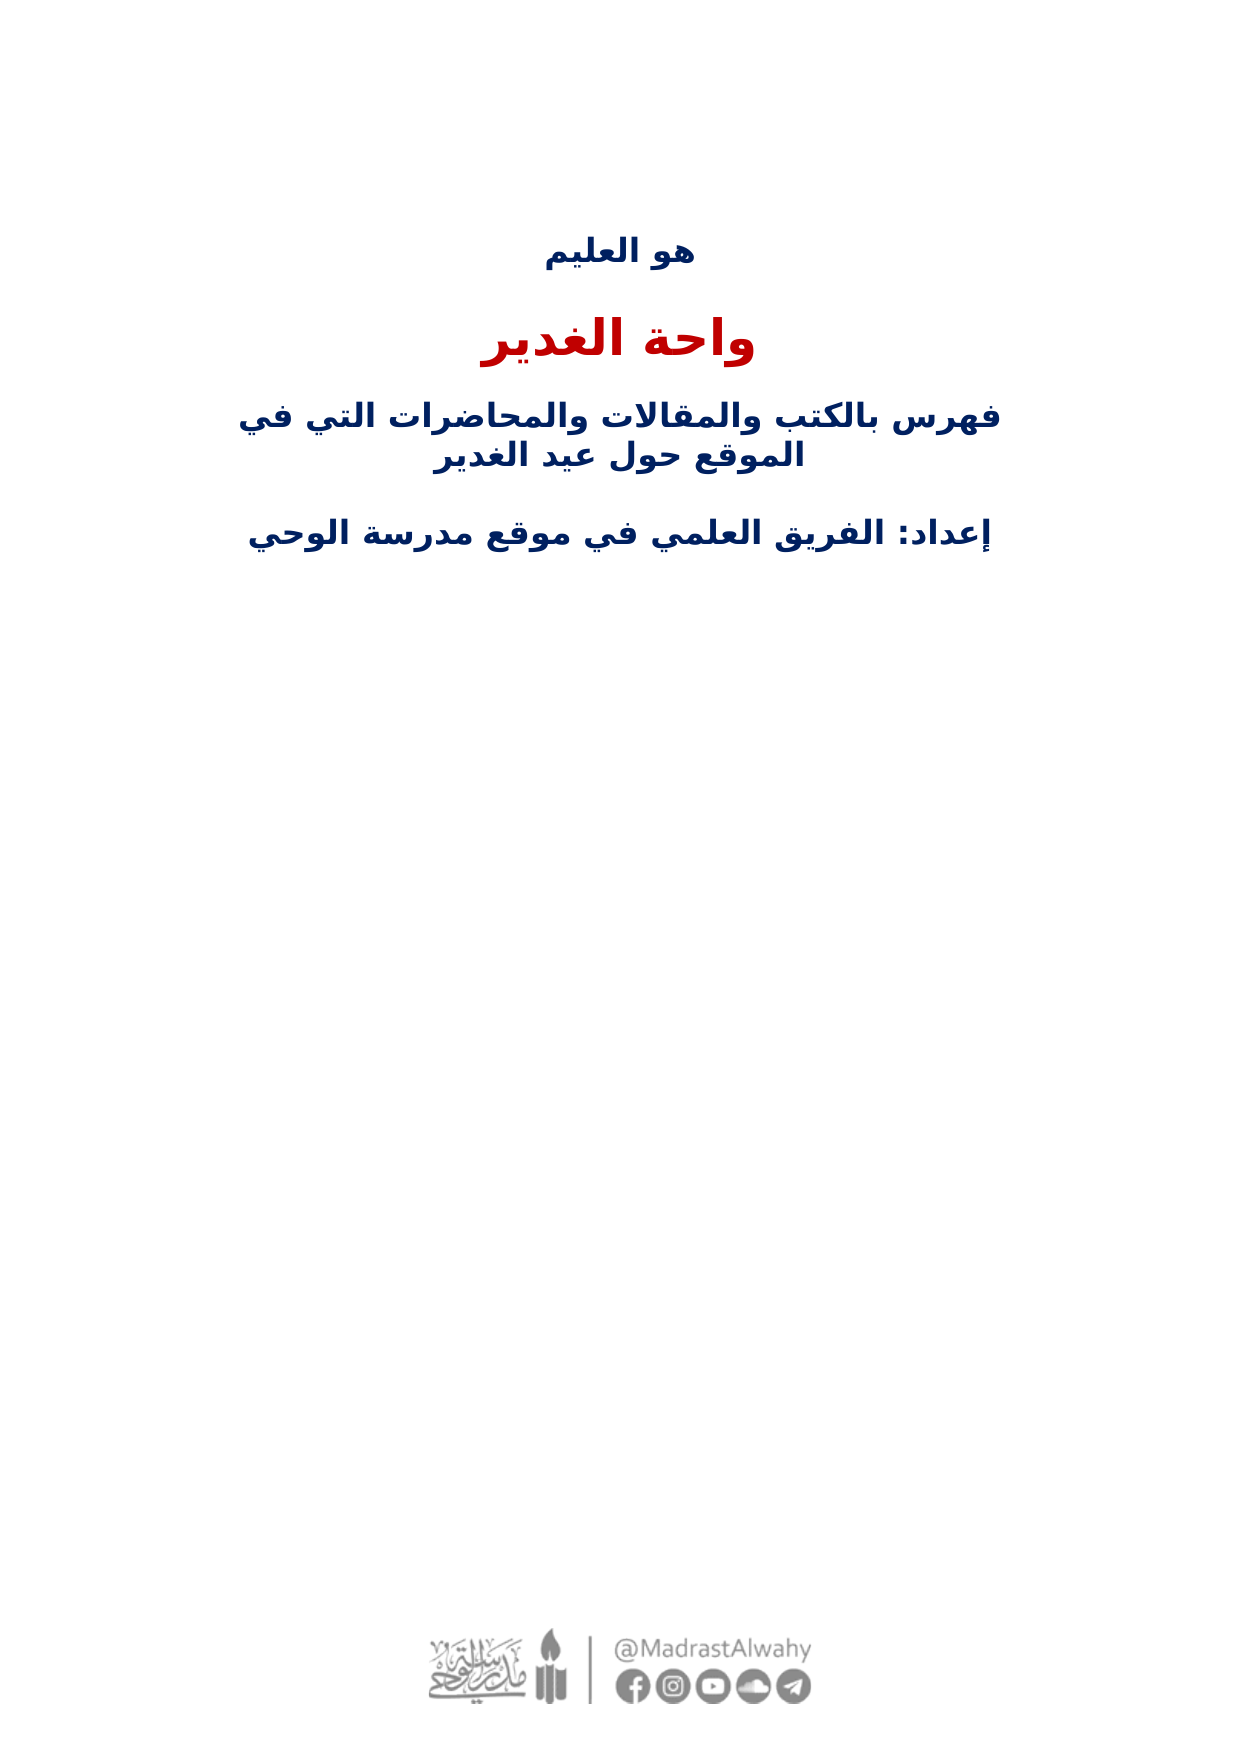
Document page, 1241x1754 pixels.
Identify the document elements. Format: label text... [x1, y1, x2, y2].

text إعداد: الفريق العلمي في موقع مدرسة الوحي [177, 513, 1063, 552]
picture [428, 1628, 812, 1704]
title واحة الغدير [177, 309, 1063, 367]
text هو العليم [177, 232, 1063, 270]
text فهرس بالكتب والمقالات والمحاضرات التي في الموقع حول عيد الغدير [177, 397, 1063, 474]
